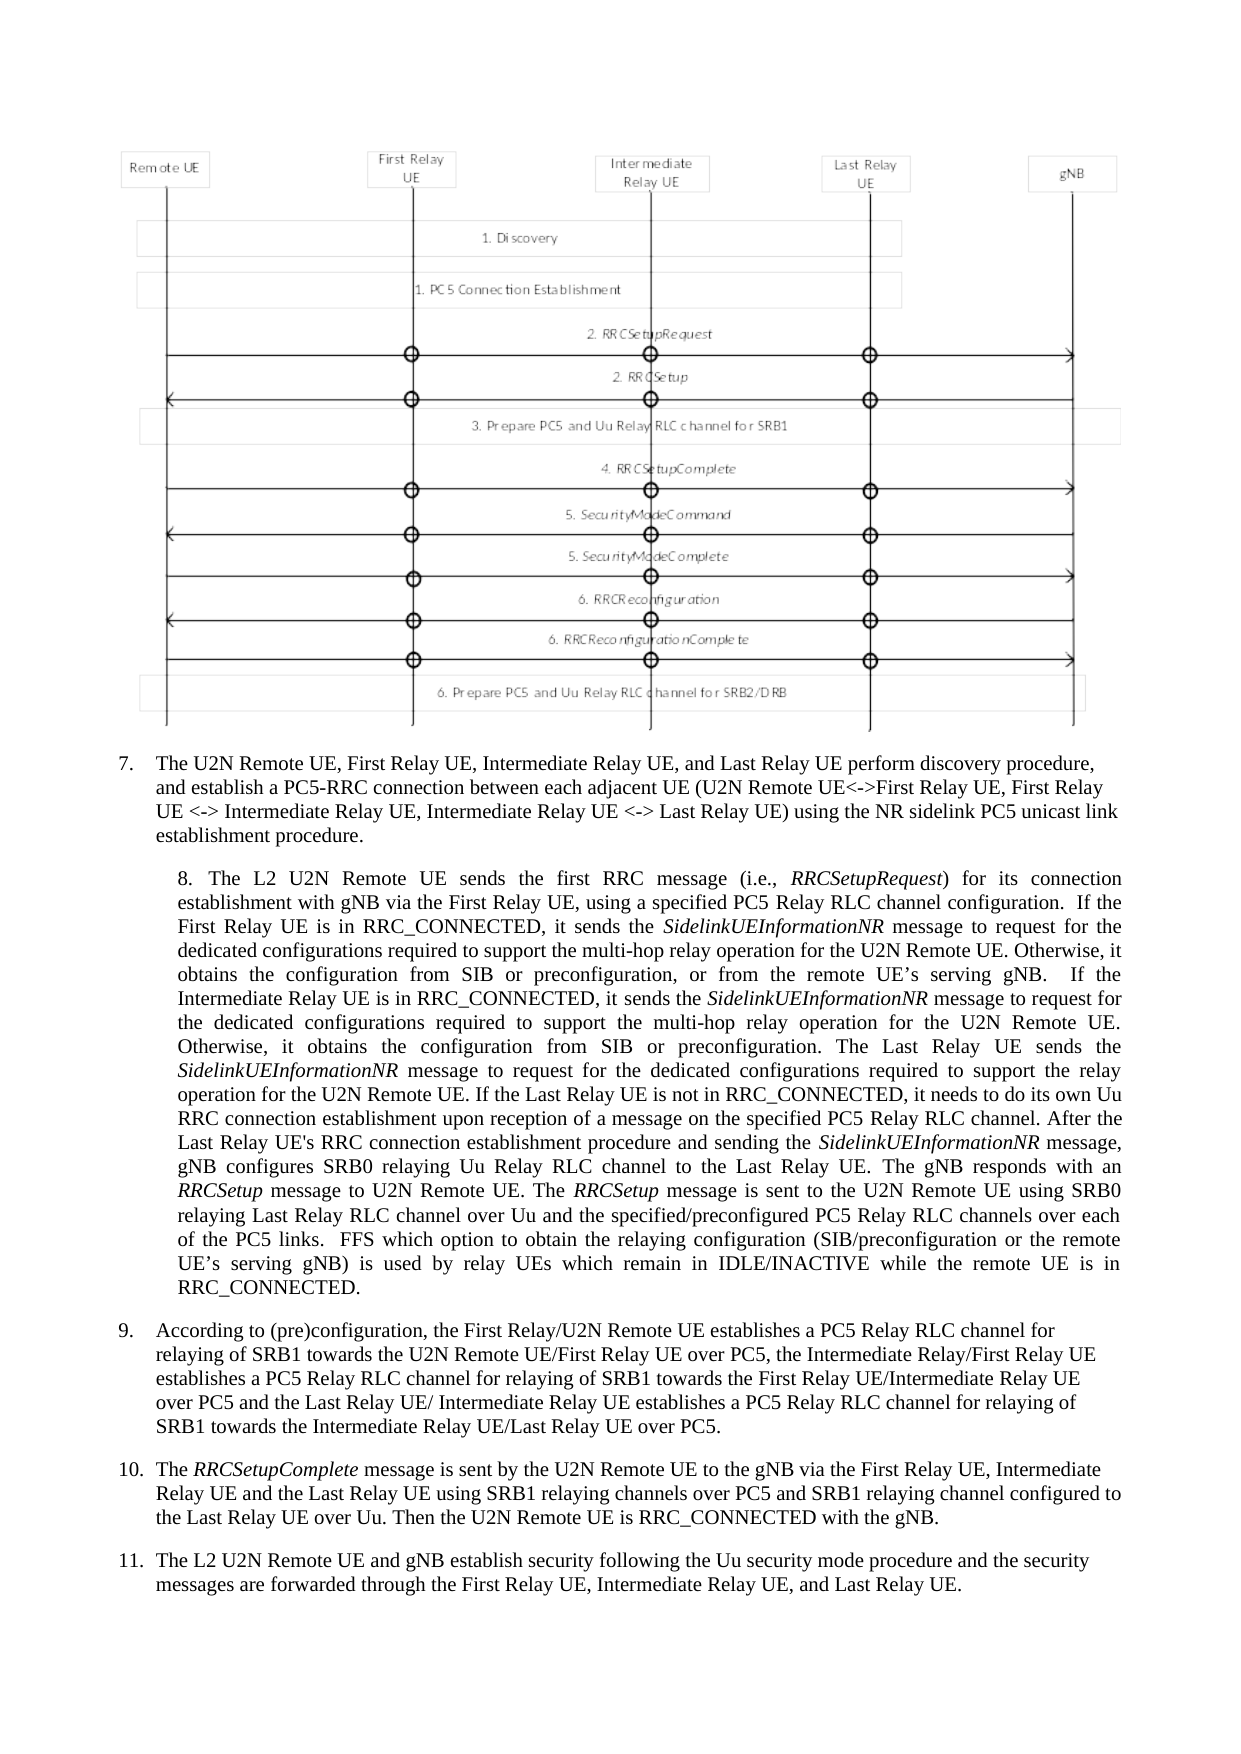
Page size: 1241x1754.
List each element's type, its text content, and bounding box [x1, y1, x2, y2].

list The RRCSetupComplete message is sent by the U2N Remote UE to the gNB via the First Relay UE, Intermediate Relay UE and the Last Relay UE using SRB1 relaying channels over PC5 and SRB1 relaying channel configured to the Last Relay UE over Uu. Then the U2N Remote UE is RRC_CONNECTED with the gNB. [118, 1457, 1122, 1529]
list The L2 U2N Remote UE sends the first RRC message (i.e., RRCSetupRequest) for its connection establishment with gNB via the First Relay UE, using a specified PC5 Relay RLC channel configuration. If the First Relay UE is in RRC_CONNECTED, it sends the SidelinkUEInformationNR message to request for the dedicated configurations required to support the multi-hop relay operation for the U2N Remote UE. Otherwise, it obtains the configuration from SIB or preconfiguration, or from the remote UE’s serving gNB. If the Intermediate Relay UE is in RRC_CONNECTED, it sends the SidelinkUEInformationNR message to request for the dedicated configurations required to support the multi-hop relay operation for the U2N Remote UE. Otherwise, it obtains the configuration from SIB or preconfiguration. The Last Relay UE sends the SidelinkUEInformationNR message to request for the dedicated configurations required to support the relay operation for the U2N Remote UE. If the Last Relay UE is not in RRC_CONNECTED, it needs to do its own Uu RRC connection establishment upon reception of a message on the specified PC5 Relay RLC channel. After the Last Relay UE's RRC connection establishment procedure and sending the SidelinkUEInformationNR message, gNB configures SRB0 relaying Uu Relay RLC channel to the Last Relay UE. The gNB responds with an RRCSetup message to U2N Remote UE. The RRCSetup message is sent to the U2N Remote UE using SRB0 relaying Last Relay RLC channel over Uu and the specified/preconfigured PC5 Relay RLC channels over each of the PC5 links. FFS which option to obtain the relaying configuration (SIB/preconfiguration or the remote UE’s serving gNB) is used by relay UEs which remain in IDLE/INACTIVE while the remote UE is in RRC_CONNECTED. [177, 866, 1122, 1299]
list The L2 U2N Remote UE and gNB establish security following the Uu security mode procedure and the security messages are forwarded through the First Relay UE, Intermediate Relay UE, and Last Relay UE. [118, 1547, 1122, 1596]
list The U2N Remote UE, First Relay UE, Intermediate Relay UE, and Last Relay UE perform discovery procedure, and establish a PC5-RRC connection between each adjacent UE (U2N Remote UE<->First Relay UE, First Relay UE <-> Intermediate Relay UE, Intermediate Relay UE <-> Last Relay UE) using the NR sidelink PC5 unicast link establishment procedure. [118, 751, 1122, 847]
list According to (pre)configuration, the First Relay/U2N Remote UE establishes a PC5 Relay RLC channel for relaying of SRB1 towards the U2N Remote UE/First Relay UE over PC5, the Intermediate Relay/First Relay UE establishes a PC5 Relay RLC channel for relaying of SRB1 towards the First Relay UE/Intermediate Relay UE over PC5 and the Last Relay UE/ Intermediate Relay UE establishes a PC5 Relay RLC channel for relaying of SRB1 towards the Intermediate Relay UE/Last Relay UE over PC5. [118, 1317, 1122, 1438]
